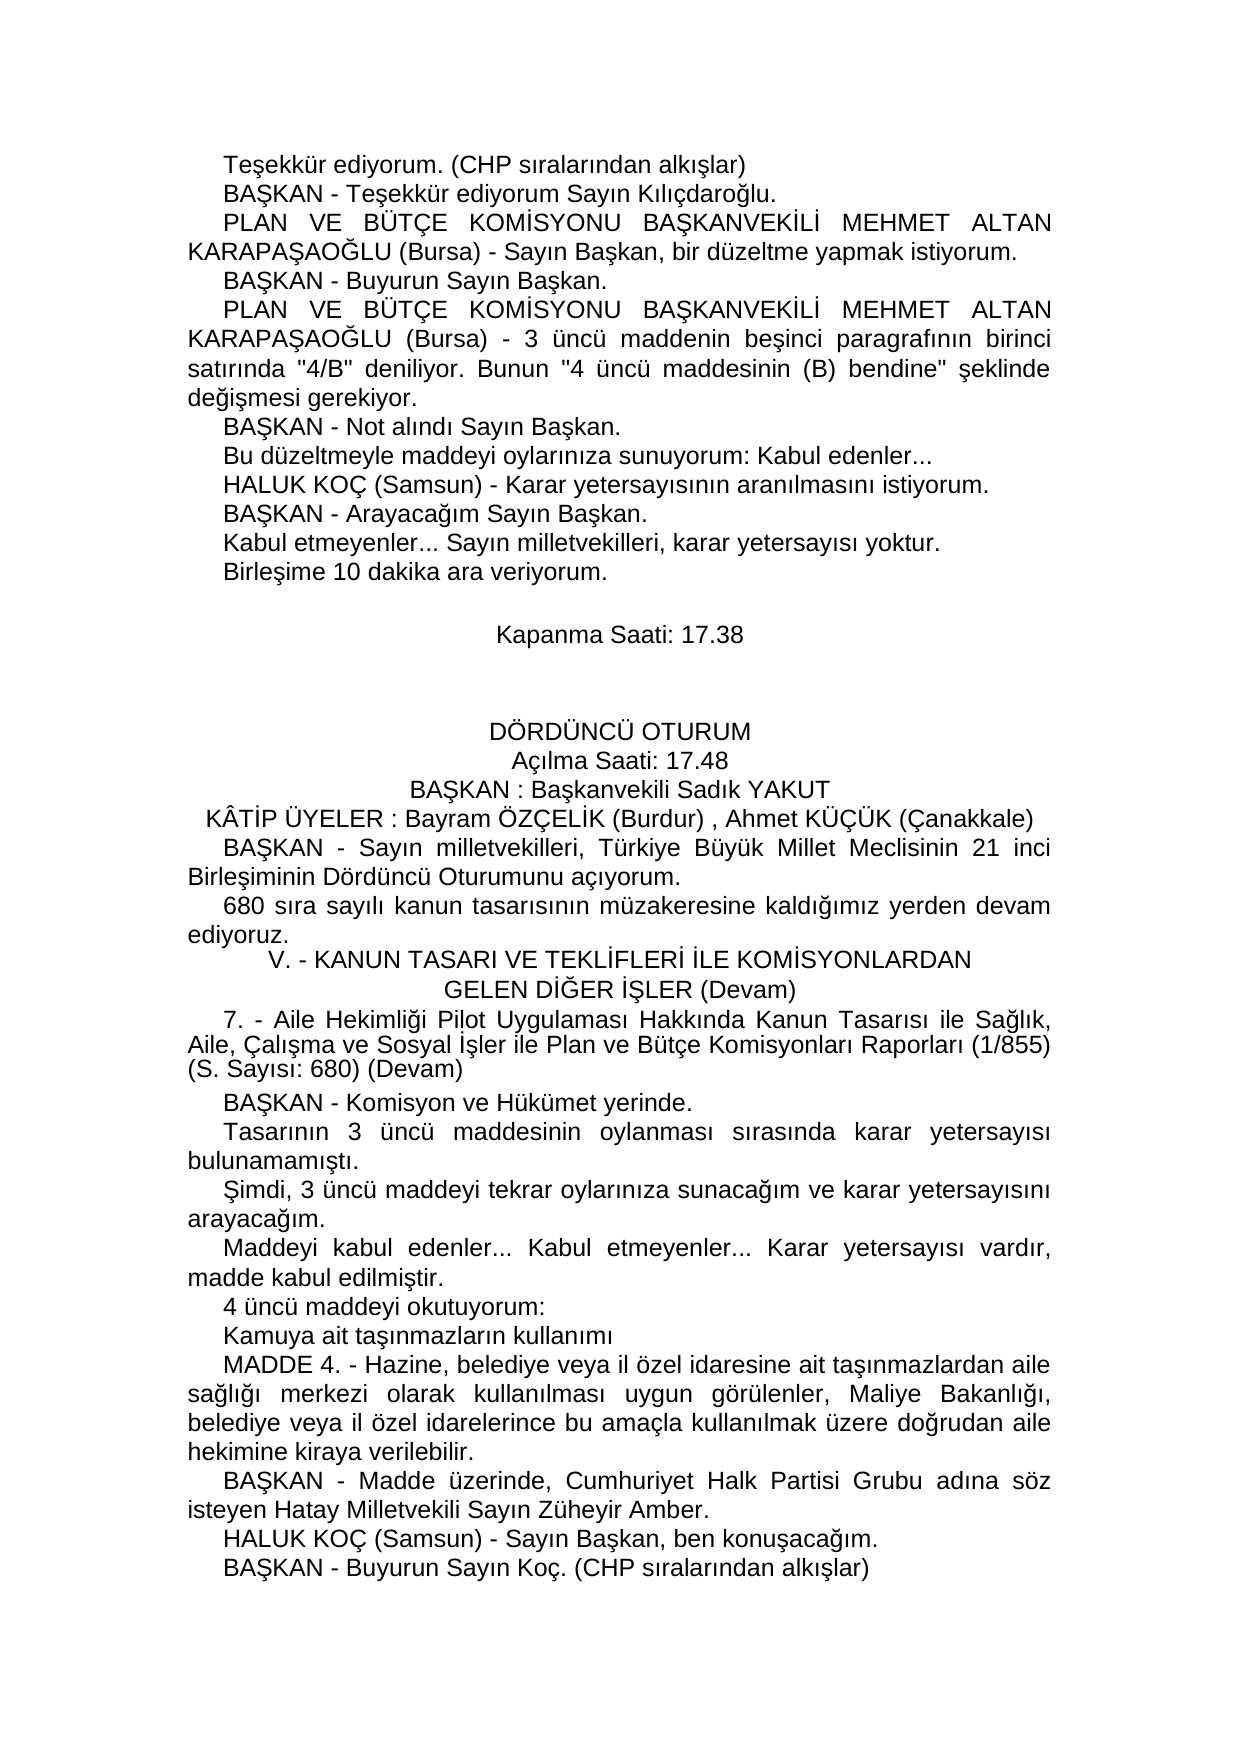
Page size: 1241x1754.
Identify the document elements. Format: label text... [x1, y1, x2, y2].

text 680 sıra sayılı kanun tasarısının müzakeresine kaldığımız yerden devam ediyoruz. [187, 891, 1053, 949]
text BAŞKAN - Buyurun Sayın Koç. (CHP sıralarından alkışlar) [187, 1553, 1053, 1582]
text KÂTİP ÜYELER : Bayram ÖZÇELİK (Burdur) , Ahmet KÜÇÜK (Çanakkale) [187, 804, 1053, 833]
text BAŞKAN - Komisyon ve Hükümet yerinde. [187, 1088, 1053, 1117]
text Açılma Saati: 17.48 [187, 746, 1053, 775]
text PLAN VE BÜTÇE KOMİSYONU BAŞKANVEKİLİ MEHMET ALTAN KARAPAŞAOĞLU (Bursa) - 3 üncü maddenin beşinci paragrafının birinci satırında "4/B" deniliyor. Bunun "4 üncü maddesinin (B) bendine" şeklinde değişmesi gerekiyor. [187, 295, 1053, 412]
text BAŞKAN - Sayın milletvekilleri, Türkiye Büyük Millet Meclisinin 21 inci Birleşiminin Dördüncü Oturumunu açıyorum. [187, 833, 1053, 891]
text HALUK KOÇ (Samsun) - Sayın Başkan, ben konuşacağım. [187, 1524, 1053, 1553]
text PLAN VE BÜTÇE KOMİSYONU BAŞKANVEKİLİ MEHMET ALTAN KARAPAŞAOĞLU (Bursa) - Sayın Başkan, bir düzeltme yapmak istiyorum. [187, 208, 1053, 266]
text Tasarının 3 üncü maddesinin oylanması sırasında karar yetersayısı bulunamamıştı. [187, 1117, 1053, 1175]
text Şimdi, 3 üncü maddeyi tekrar oylarınıza sunacağım ve karar yetersayısını arayacağım. [187, 1175, 1053, 1233]
text Birleşime 10 dakika ara veriyorum. [187, 557, 1053, 586]
text GELEN DİĞER İŞLER (Devam) [187, 979, 1053, 1004]
text Maddeyi kabul edenler... Kabul etmeyenler... Karar yetersayısı vardır, madde kabul edilmiştir. [187, 1233, 1053, 1291]
text 7. - Aile Hekimliği Pilot Uygulaması Hakkında Kanun Tasarısı ile Sağlık, Aile, Çalışma ve Sosyal İşler ile Plan ve Bütçe Komisyonları Raporları (1/855) (S. Sayısı: 680) (Devam) [187, 1009, 1053, 1082]
text V. - KANUN TASARI VE TEKLİFLERİ İLE KOMİSYONLARDAN [187, 949, 1053, 973]
text HALUK KOÇ (Samsun) - Karar yetersayısının aranılmasını istiyorum. [187, 470, 1053, 499]
text BAŞKAN - Not alındı Sayın Başkan. [187, 412, 1053, 441]
text Kabul etmeyenler... Sayın milletvekilleri, karar yetersayısı yoktur. [187, 528, 1053, 557]
text MADDE 4. - Hazine, belediye veya il özel idaresine ait taşınmazlardan aile sağlığı merkezi olarak kullanılması uygun görülenler, Maliye Bakanlığı, belediye veya il özel idarelerince bu amaçla kullanılmak üzere doğrudan aile hekimine kiraya verilebilir. [187, 1349, 1053, 1466]
text BAŞKAN - Arayacağım Sayın Başkan. [187, 499, 1053, 528]
text BAŞKAN - Teşekkür ediyorum Sayın Kılıçdaroğlu. [187, 179, 1053, 208]
text Teşekkür ediyorum. (CHP sıralarından alkışlar) [187, 150, 1053, 179]
text BAŞKAN - Madde üzerinde, Cumhuriyet Halk Partisi Grubu adına söz isteyen Hatay Milletvekili Sayın Züheyir Amber. [187, 1466, 1053, 1524]
text Kamuya ait taşınmazların kullanımı [187, 1321, 1053, 1349]
text Kapanma Saati: 17.38 [187, 620, 1053, 649]
text BAŞKAN - Buyurun Sayın Başkan. [187, 266, 1053, 295]
text 4 üncü maddeyi okutuyorum: [187, 1291, 1053, 1321]
text Bu düzeltmeyle maddeyi oylarınıza sunuyorum: Kabul edenler... [187, 441, 1053, 470]
text DÖRDÜNCÜ OTURUM [187, 717, 1053, 746]
text BAŞKAN : Başkanvekili Sadık YAKUT [187, 775, 1053, 804]
